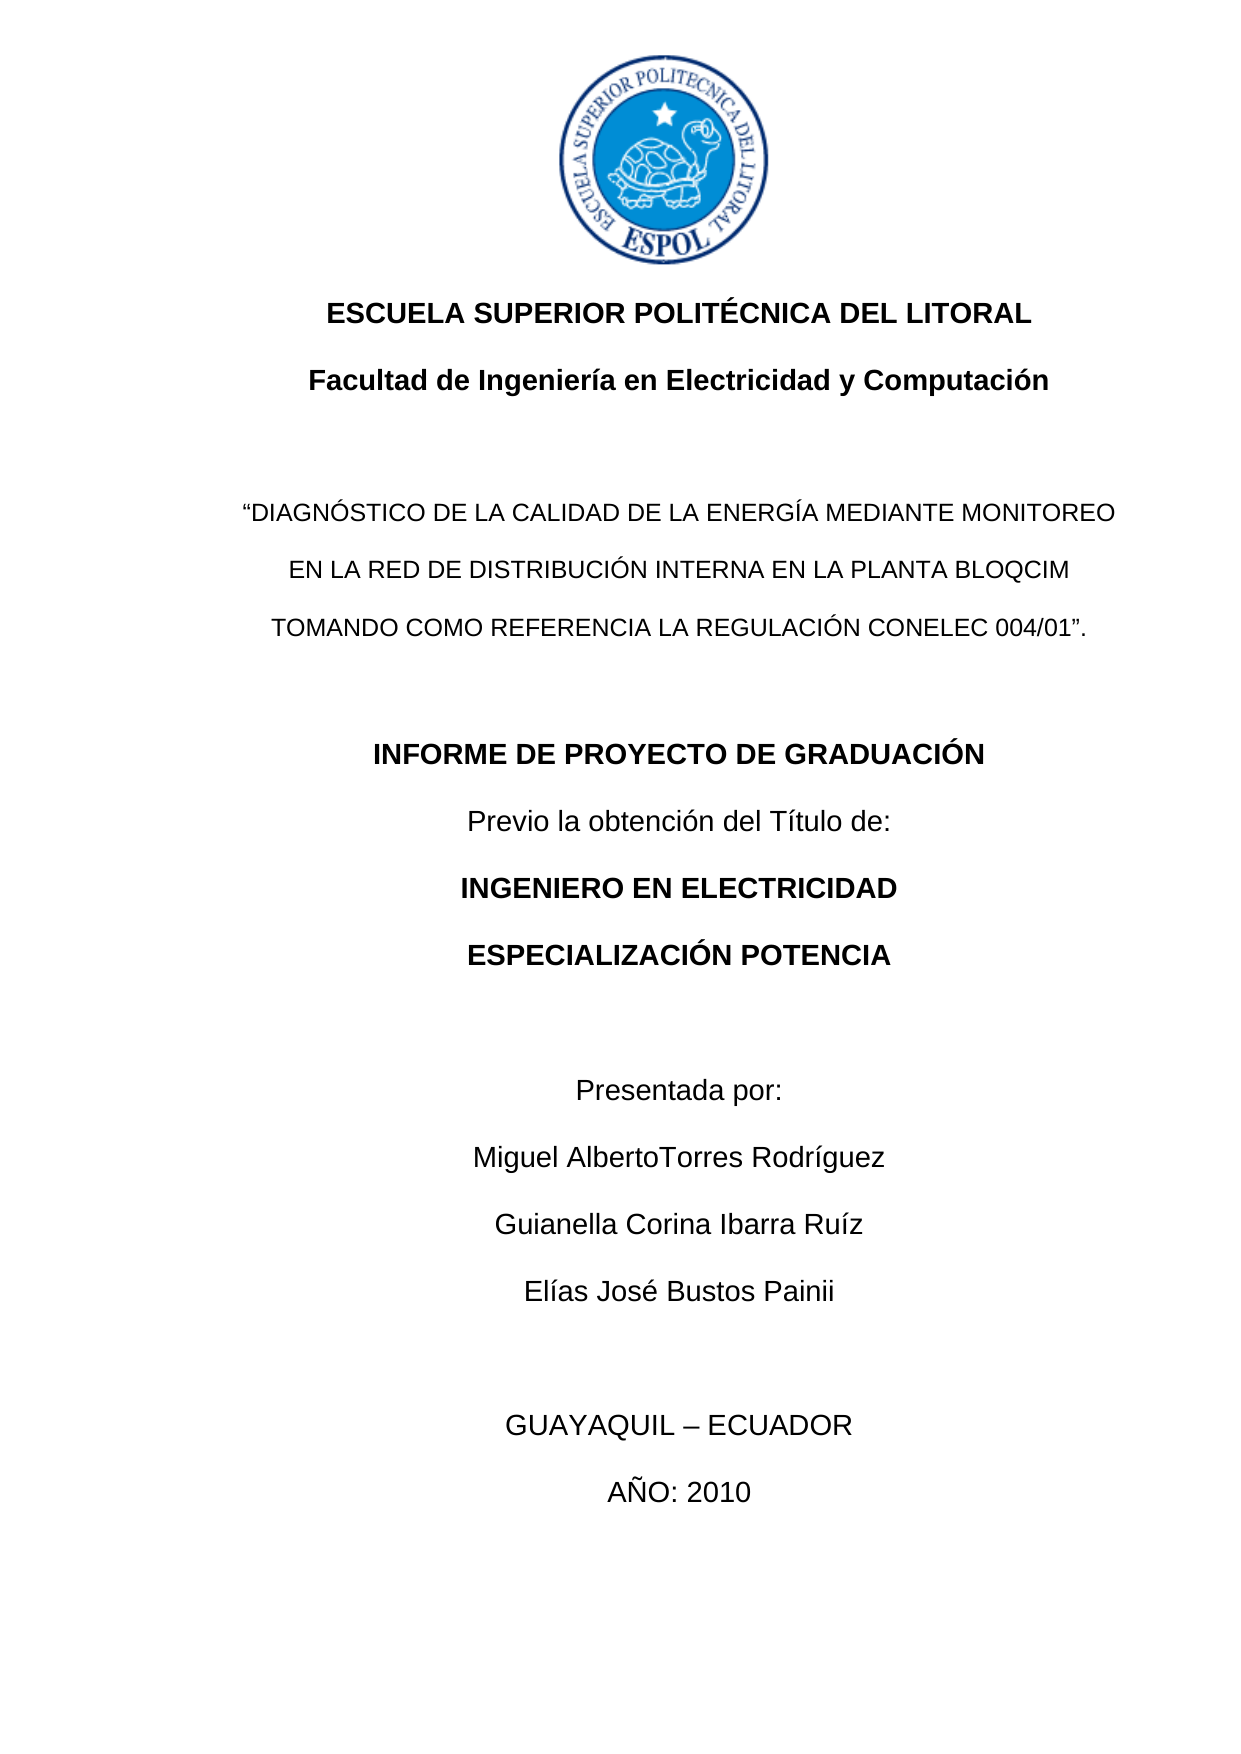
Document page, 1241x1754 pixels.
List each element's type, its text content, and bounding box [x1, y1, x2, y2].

text Guianella Corina Ibarra Ruíz [236, 1207, 1122, 1240]
picture [555, 54, 784, 274]
text INFORME DE PROYECTO DE GRADUACIÓN [236, 737, 1122, 771]
text GUAYAQUIL – ECUADOR [236, 1408, 1122, 1441]
text Facultad de Ingeniería en Electricidad y Computación [236, 363, 1122, 397]
text ESPECIALIZACIÓN POTENCIA [236, 938, 1122, 972]
text “DIAGNÓSTICO DE LA ENERGÍA MEDIANTE MONITOREO EN DISTRIBUCIÓN INTERNA EN TOMANDO COMO REFERENCIA 004/01”. [236, 497, 1122, 641]
text Presentada por: [236, 1072, 1122, 1106]
text AÑO: 2010 [236, 1475, 1122, 1508]
text ESCUELA SUPERIOR POLITÉCNICA DEL LITORAL [236, 296, 1122, 330]
text Miguel AlbertoTorres Rodríguez [236, 1139, 1122, 1173]
text Elías José Bustos Painii [236, 1274, 1122, 1307]
text INGENIERO EN ELECTRICIDAD [236, 871, 1122, 905]
text Previo la obtención del Título de: [236, 804, 1122, 838]
